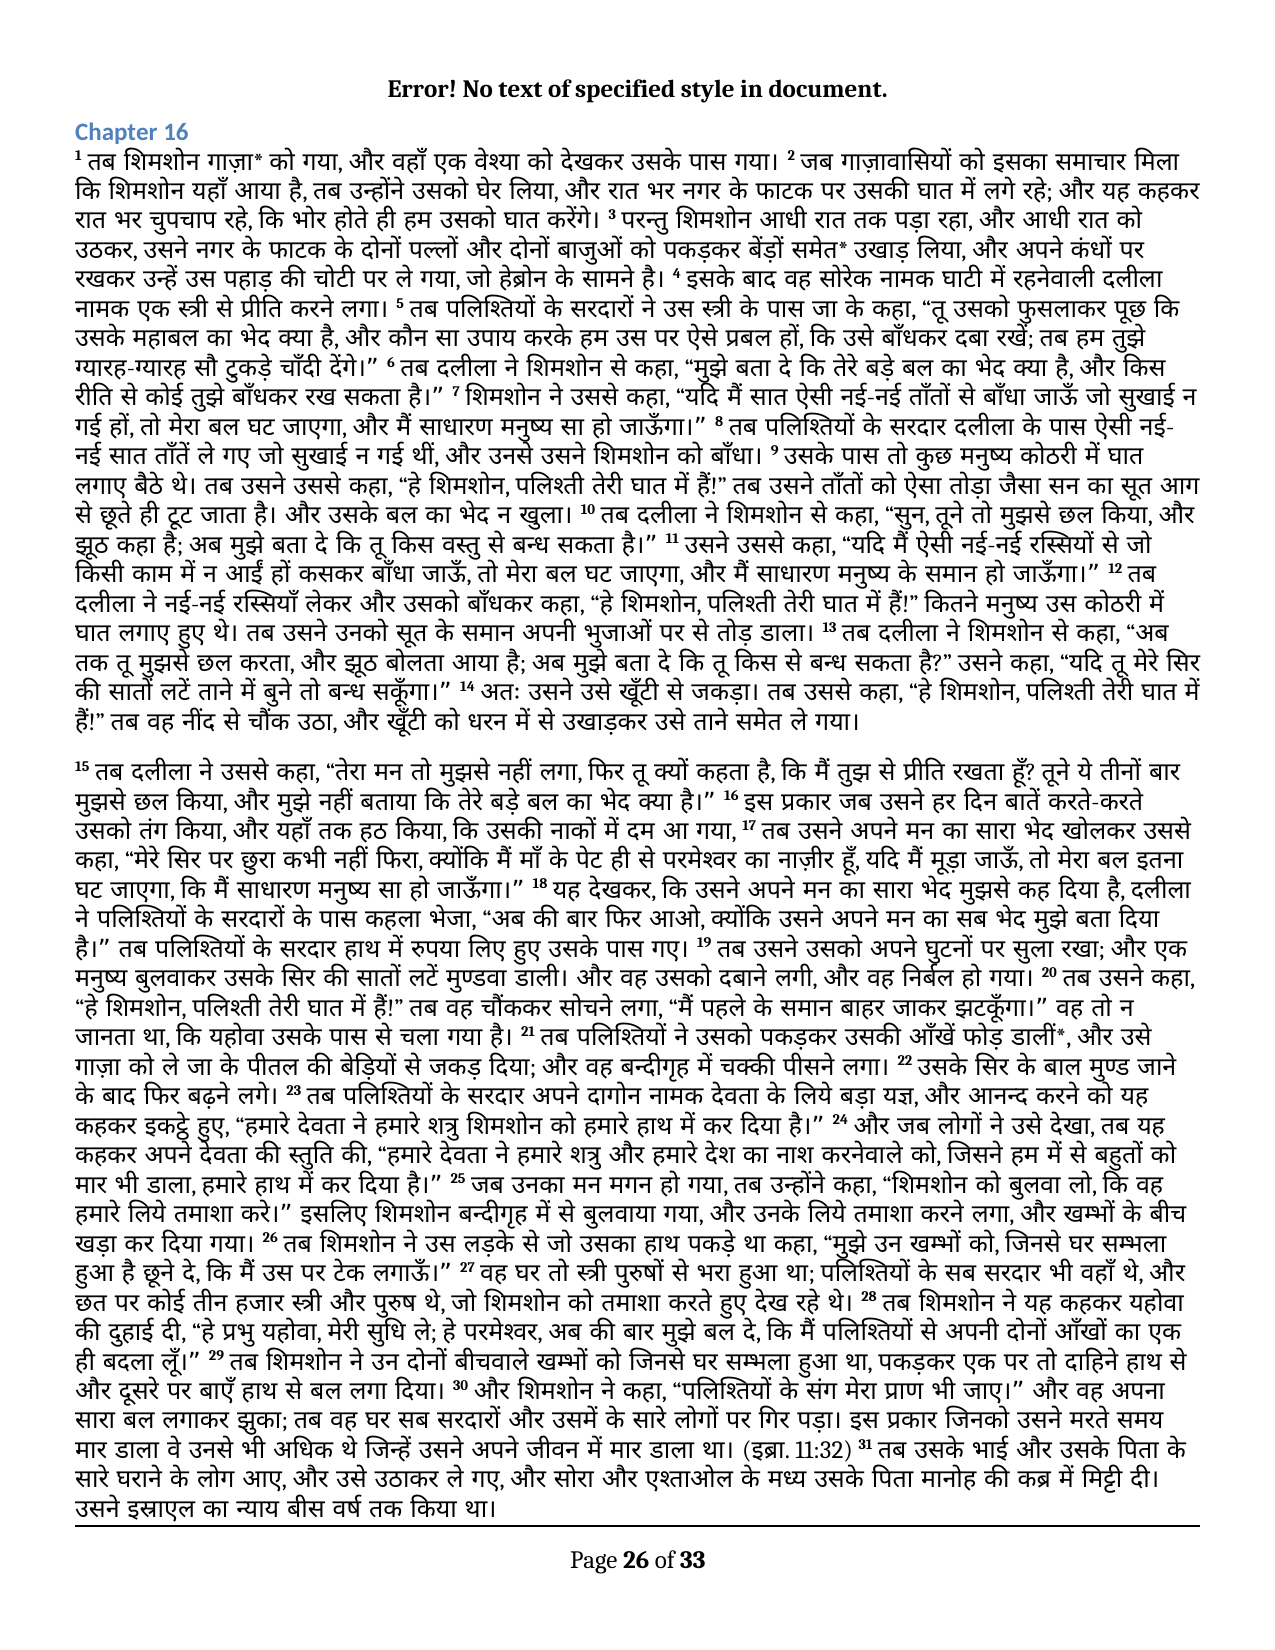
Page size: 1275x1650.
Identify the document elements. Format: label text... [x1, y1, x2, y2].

text 15 तब दलीला ने उससे कहा, “तेरा मन तो मुझसे नहीं लगा, फिर तू क्यों कहता है, कि मैं तुझ से प्रीति रखता हूँ? तूने ये तीनों बार मुझसे छल किया, और मुझे नहीं बताया कि तेरे बड़े बल का भेद क्या है।” 16 इस प्रकार जब उसने हर दिन बातें करते-करते उसको तंग किया, और यहाँ तक हठ किया, कि उसकी नाकों में दम आ गया, 17 तब उसने अपने मन का सारा भेद खोलकर उससे कहा, “मेरे सिर पर छुरा कभी नहीं फिरा, क्योंकि मैं माँ के पेट ही से परमेश्‍वर का नाज़ीर हूँ, यदि मैं मूड़ा जाऊँ, तो मेरा बल इतना घट जाएगा, कि मैं साधारण मनुष्य सा हो जाऊँगा।” 18 यह देखकर, कि उसने अपने मन का सारा भेद मुझसे कह दिया है, दलीला ने पलिश्तियों के सरदारों के पास कहला भेजा, “अब की बार फिर आओ, क्योंकि उसने अपने मन का सब भेद मुझे बता दिया है।” तब पलिश्तियों के सरदार हाथ में रुपया लिए हुए उसके पास गए। 19 तब उसने उसको अपने घुटनों पर सुला रखा; और एक मनुष्य बुलवाकर उसके सिर की सातों लटें मुण्डवा डाली। और वह उसको दबाने लगी, और वह निर्बल हो गया। 20 तब उसने कहा, “हे शिमशोन, पलिश्ती तेरी घात में हैं!” तब वह चौंककर सोचने लगा, “मैं पहले के समान बाहर जाकर झटकूँगा।” वह तो न जानता था, कि यहोवा उसके पास से चला गया है। 21 तब पलिश्तियों ने उसको पकड़कर उसकी आँखें फोड़ डालीं*, और उसे गाज़ा को ले जा के पीतल की बेड़ियों से जकड़ दिया; और वह बन्दीगृह में चक्की पीसने लगा। 22 उसके सिर के बाल मुण्ड जाने के बाद फिर बढ़ने लगे। 23 तब पलिश्तियों के सरदार अपने दागोन नामक देवता के लिये बड़ा यज्ञ, और आनन्द करने को यह कहकर इकट्ठे हुए, “हमारे देवता ने हमारे शत्रु शिमशोन को हमारे हाथ में कर दिया है।” 24 और जब लोगों ने उसे देखा, तब यह कहकर अपने देवता की स्तुति की, “हमारे देवता ने हमारे शत्रु और हमारे देश का नाश करनेवाले को, जिसने हम में से बहुतों को मार भी डाला, हमारे हाथ में कर दिया है।” 25 जब उनका मन मगन हो गया, तब उन्होंने कहा, “शिमशोन को बुलवा लो, कि वह हमारे लिये तमाशा करे।” इसलिए शिमशोन बन्दीगृह में से बुलवाया गया, और उनके लिये तमाशा करने लगा, और खम्भों के बीच खड़ा कर दिया गया। 26 तब शिमशोन ने उस लड़के से जो उसका हाथ पकड़े था कहा, “मुझे उन खम्भों को, जिनसे घर सम्भला हुआ है छूने दे, कि मैं उस पर टेक लगाऊँ।” 27 वह घर तो स्त्री पुरुषों से भरा हुआ था; पलिश्तियों के सब सरदार भी वहाँ थे, और छत पर कोई तीन हजार स्त्री और पुरुष थे, जो शिमशोन को तमाशा करते हुए देख रहे थे। 28 तब शिमशोन ने यह कहकर यहोवा की दुहाई दी, “हे प्रभु यहोवा, मेरी सुधि ले; हे परमेश्‍वर, अब की बार मुझे बल दे, कि मैं पलिश्तियों से अपनी दोनों आँखों का एक ही बदला लूँ।” 29 तब शिमशोन ने उन दोनों बीचवाले खम्भों को जिनसे घर सम्भला हुआ था, पकड़कर एक पर तो दाहिने हाथ से और दूसरे पर बाएँ हाथ से बल लगा दिया। 30 और शिमशोन ने कहा, “पलिश्तियों के संग मेरा प्राण भी जाए।” और वह अपना सारा बल लगाकर झुका; तब वह घर सब सरदारों और उसमें के सारे लोगों पर गिर पड़ा। इस प्रकार जिनको उसने मरते समय मार डाला वे उनसे भी अधिक थे जिन्हें उसने अपने जीवन में मार डाला था। (इब्रा. 11:32) 31 तब उसके भाई और उसके पिता के सारे घराने के लोग आए, और उसे उठाकर ले गए, और सोरा और एश्‍ताओल के मध्य उसके पिता मानोह की कब्र में मिट्टी दी। उसने इस्राएल का न्याय बीस वर्ष तक किया था। [75, 757, 1200, 1525]
text 1 तब शिमशोन गाज़ा* को गया, और वहाँ एक वेश्या को देखकर उसके पास गया। 2 जब गाज़ावासियों को इसका समाचार मिला कि शिमशोन यहाँ आया है, तब उन्होंने उसको घेर लिया, और रात भर नगर के फाटक पर उसकी घात में लगे रहे; और यह कहकर रात भर चुपचाप रहे, कि भोर होते ही हम उसको घात करेंगे। 3 परन्तु शिमशोन आधी रात तक पड़ा रहा, और आधी रात को उठकर, उसने नगर के फाटक के दोनों पल्लों और दोनों बाजुओं को पकड़कर बेंड़ों समेत* उखाड़ लिया, और अपने कंधों पर रखकर उन्हें उस पहाड़ की चोटी पर ले गया, जो हेब्रोन के सामने है। 4 इसके बाद वह सोरेक नामक घाटी में रहनेवाली दलीला नामक एक स्त्री से प्रीति करने लगा। 5 तब पलिश्तियों के सरदारों ने उस स्त्री के पास जा के कहा, “तू उसको फुसलाकर पूछ कि उसके महाबल का भेद क्या है, और कौन सा उपाय करके हम उस पर ऐसे प्रबल हों, कि उसे बाँधकर दबा रखें; तब हम तुझे ग्यारह-ग्यारह सौ टुकड़े चाँदी देंगे।” 6 तब दलीला ने शिमशोन से कहा, “मुझे बता दे कि तेरे बड़े बल का भेद क्या है, और किस रीति से कोई तुझे बाँधकर रख सकता है।” 7 शिमशोन ने उससे कहा, “यदि मैं सात ऐसी नई-नई ताँतों से बाँधा जाऊँ जो सुखाई न गई हों, तो मेरा बल घट जाएगा, और मैं साधारण मनुष्य सा हो जाऊँगा।” 8 तब पलिश्तियों के सरदार दलीला के पास ऐसी नई-नई सात ताँतें ले गए जो सुखाई न गई थीं, और उनसे उसने शिमशोन को बाँधा। 9 उसके पास तो कुछ मनुष्य कोठरी में घात लगाए बैठे थे। तब उसने उससे कहा, “हे शिमशोन, पलिश्ती तेरी घात में हैं!” तब उसने ताँतों को ऐसा तोड़ा जैसा सन का सूत आग से छूते ही टूट जाता है। और उसके बल का भेद न खुला। 10 तब दलीला ने शिमशोन से कहा, “सुन, तूने तो मुझसे छल किया, और झूठ कहा है; अब मुझे बता दे कि तू किस वस्तु से बन्ध सकता है।” 11 उसने उससे कहा, “यदि मैं ऐसी नई-नई रस्सियों से जो किसी काम में न आईं हों कसकर बाँधा जाऊँ, तो मेरा बल घट जाएगा, और मैं साधारण मनुष्य के समान हो जाऊँगा।” 12 तब दलीला ने नई-नई रस्सियाँ लेकर और उसको बाँधकर कहा, “हे शिमशोन, पलिश्ती तेरी घात में हैं!” कितने मनुष्य उस कोठरी में घात लगाए हुए थे। तब उसने उनको सूत के समान अपनी भुजाओं पर से तोड़ डाला। 13 तब दलीला ने शिमशोन से कहा, “अब तक तू मुझसे छल करता, और झूठ बोलता आया है; अब मुझे बता दे कि तू किस से बन्ध सकता है?” उसने कहा, “यदि तू मेरे सिर की सातों लटें ताने में बुने तो बन्ध सकूँगा।” 14 अतः उसने उसे खूँटी से जकड़ा। तब उससे कहा, “हे शिमशोन, पलिश्ती तेरी घात में हैं!” तब वह नींद से चौंक उठा, और खूँटी को धरन में से उखाड़कर उसे ताने समेत ले गया। [75, 147, 1200, 736]
subtitle Chapter 16 [75, 116, 1200, 147]
